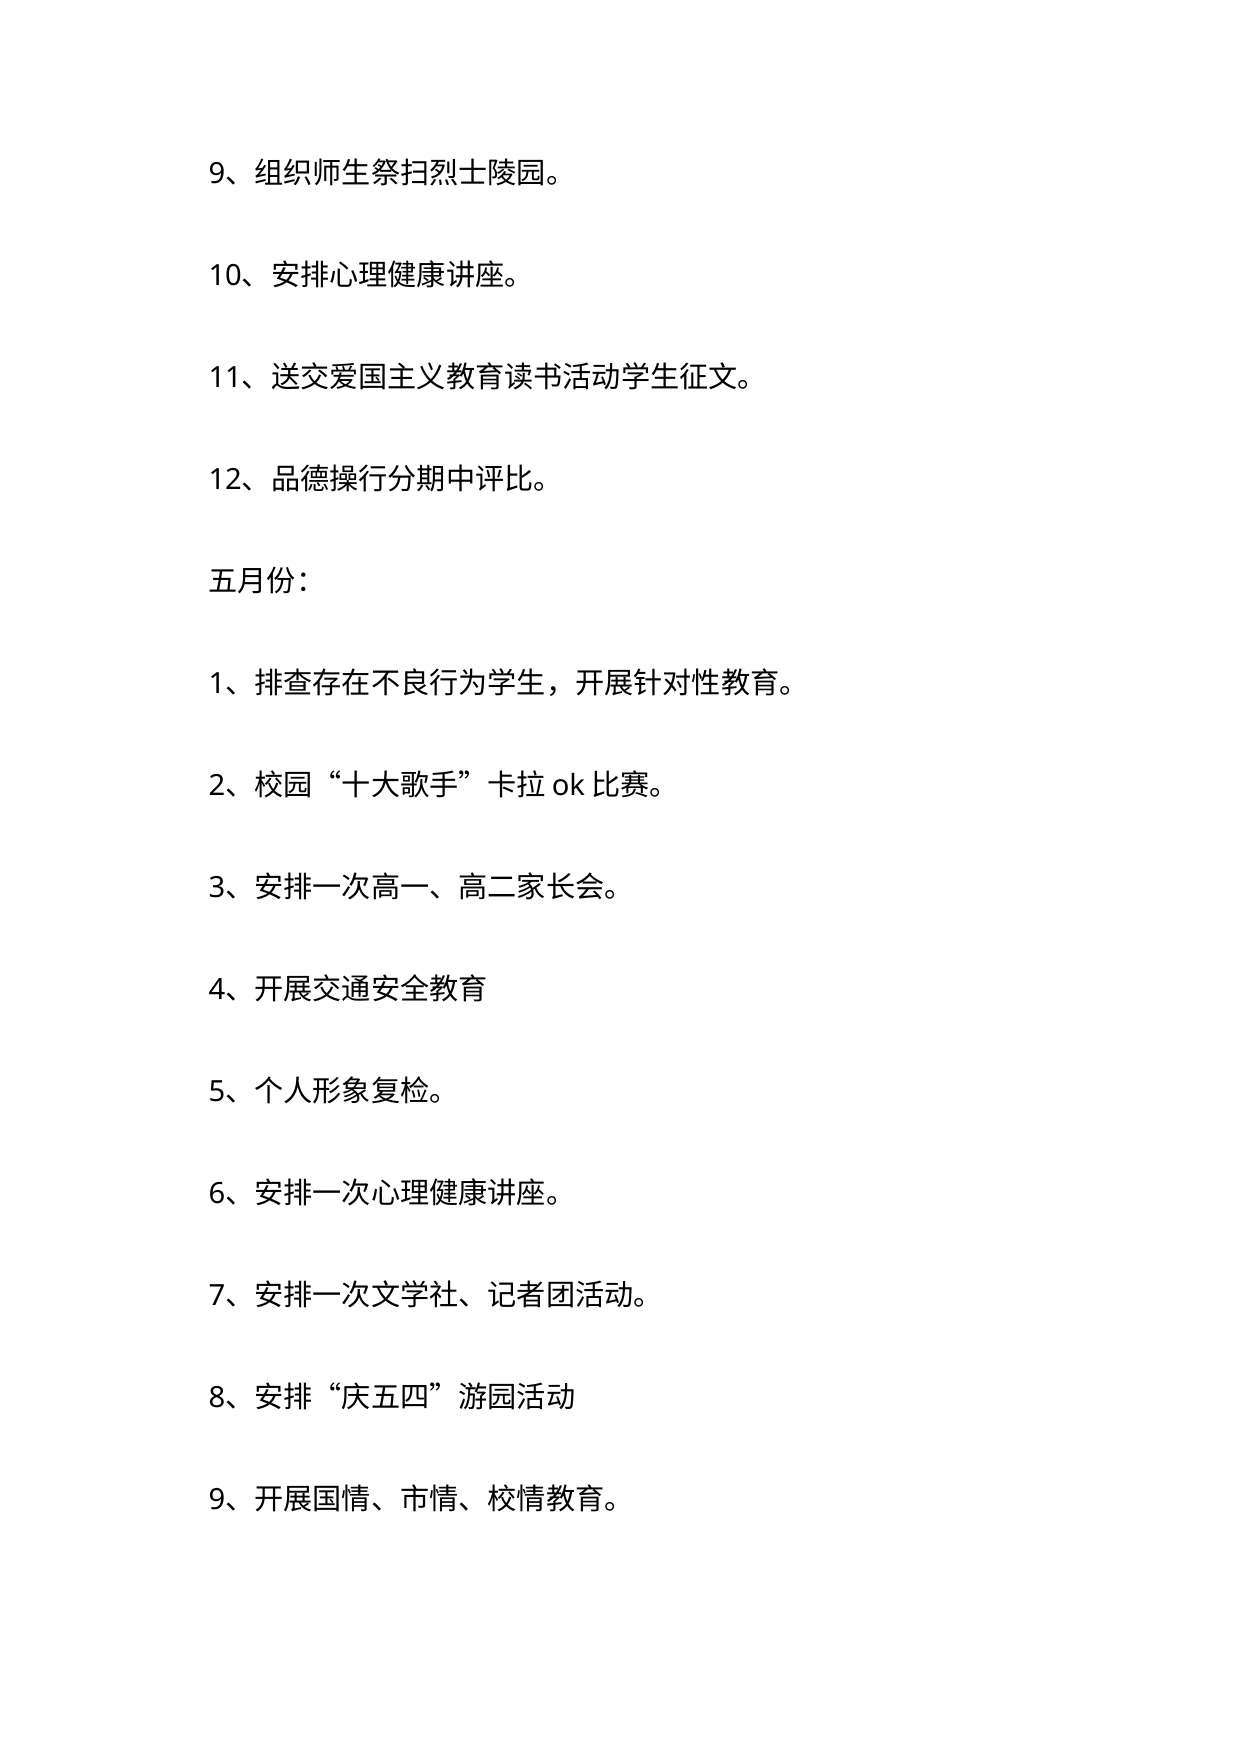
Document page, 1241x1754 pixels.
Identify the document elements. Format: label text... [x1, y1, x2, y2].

text 9、开展国情、市情、校情教育。 [150, 1476, 1090, 1518]
text 12、品德操行分期中评比。 [150, 456, 1090, 498]
text 2、校园“十大歌手”卡拉ok比赛。 [150, 762, 1090, 804]
text 五月份： [150, 558, 1090, 600]
text 3、安排一次高一、高二家长会。 [150, 864, 1090, 906]
text 6、安排一次心理健康讲座。 [150, 1169, 1090, 1212]
text 7、安排一次文学社、记者团活动。 [150, 1272, 1090, 1314]
text 1、排查存在不良行为学生，开展针对性教育。 [150, 660, 1090, 702]
text 8、安排“庆五四”游园活动 [150, 1373, 1090, 1416]
text 10、安排心理健康讲座。 [150, 252, 1090, 294]
text 11、送交爱国主义教育读书活动学生征文。 [150, 354, 1090, 396]
text 5、个人形象复检。 [150, 1068, 1090, 1110]
text 4、开展交通安全教育 [150, 966, 1090, 1008]
text 9、组织师生祭扫烈士陵园。 [150, 150, 1090, 192]
